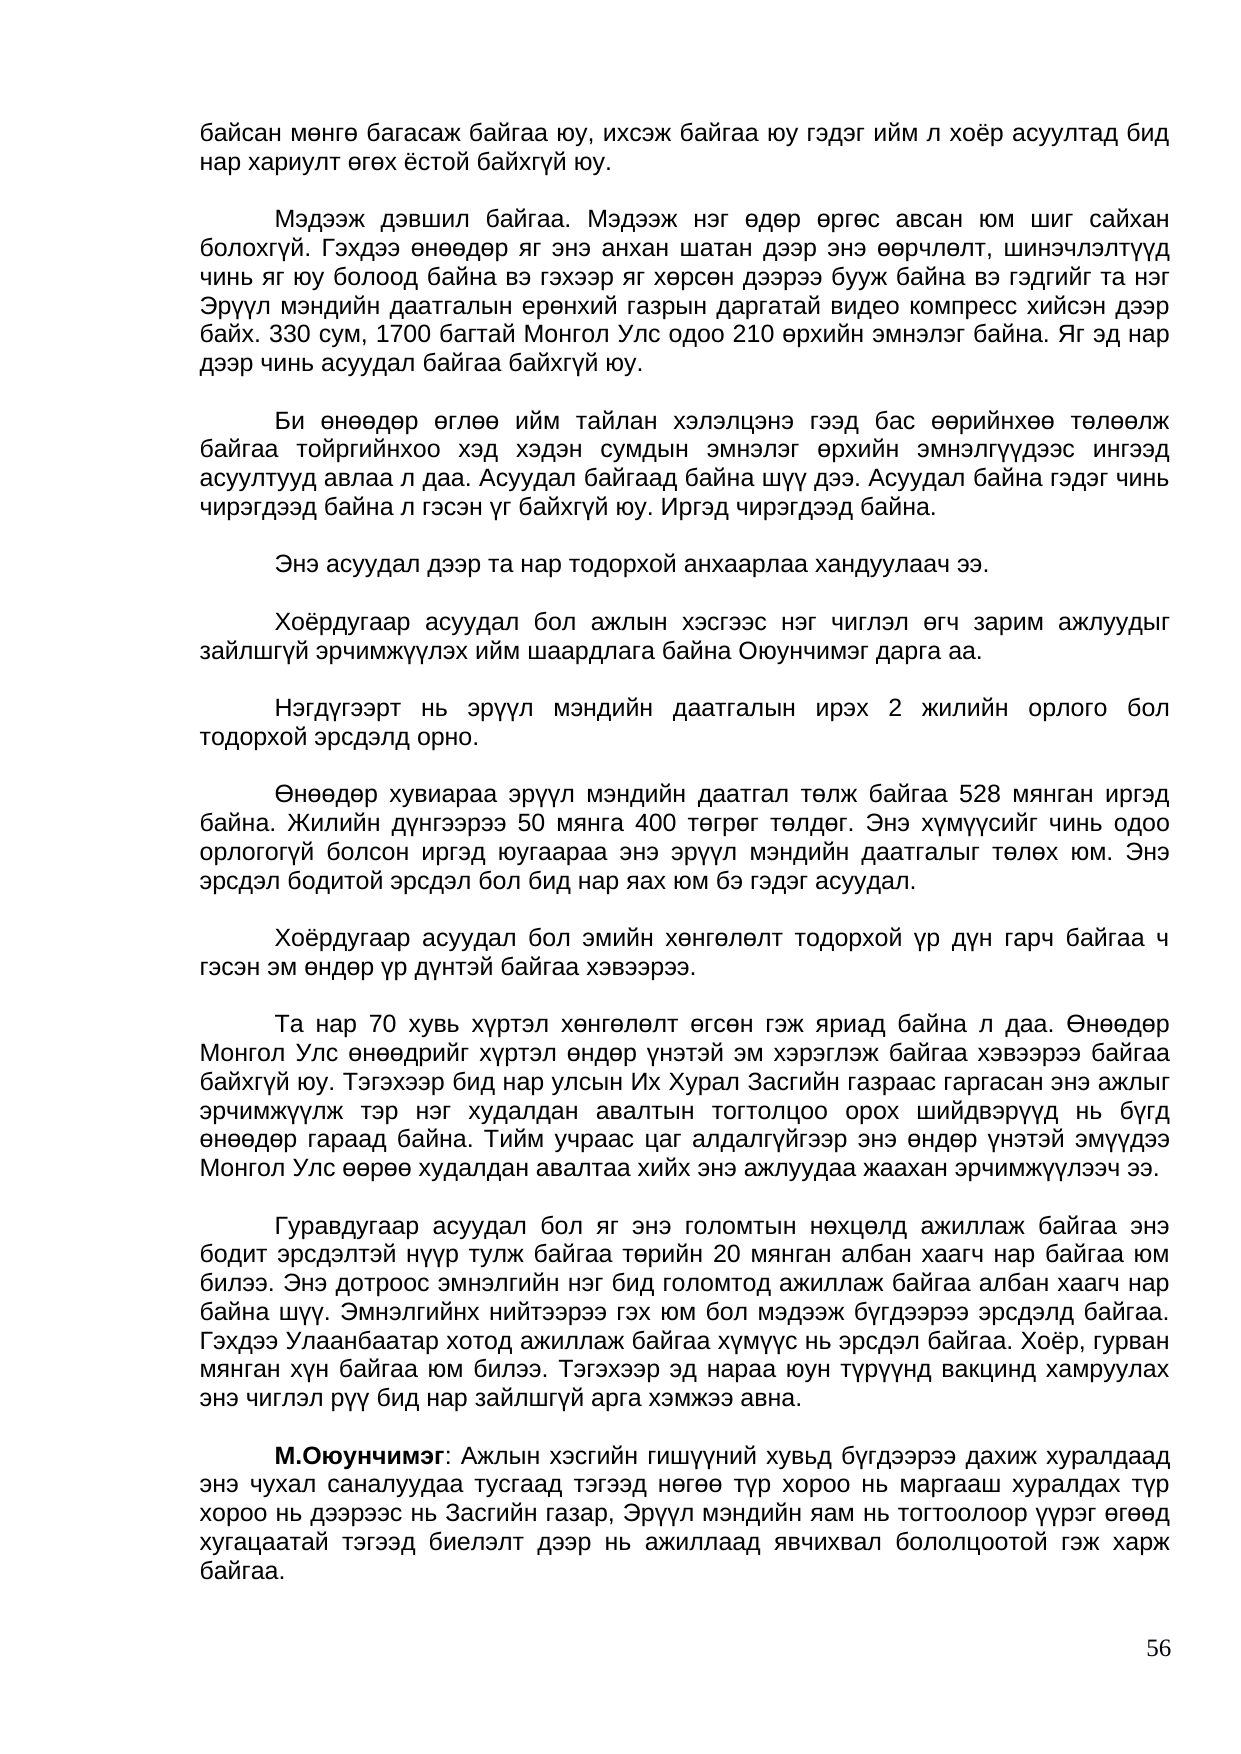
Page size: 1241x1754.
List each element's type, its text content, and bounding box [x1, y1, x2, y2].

text Энэ асуудал дээр та нар тодорхой анхаарлаа хандуулаач ээ. [199, 549, 1171, 578]
text Хоёрдугаар асуудал бол ажлын хэсгээс нэг чиглэл өгч зарим ажлуудыг зайлшгүй эрчимжүүлэх ийм шаардлага байна Оюунчимэг дарга аа. [199, 607, 1171, 664]
text Би өнөөдөр өглөө ийм тайлан хэлэлцэнэ гээд бас өөрийнхөө төлөөлж байгаа тойргийнхоо хэд хэдэн сумдын эмнэлэг өрхийн эмнэлгүүдээс ингээд асуултууд авлаа л даа. Асуудал байгаад байна шүү дээ. Асуудал байна гэдэг чинь чирэгдээд байна л гэсэн үг байхгүй юу. Иргэд чирэгдээд байна. [199, 406, 1171, 521]
text Өнөөдөр хувиараа эрүүл мэндийн даатгал төлж байгаа 528 мянган иргэд байна. Жилийн дүнгээрээ 50 мянга 400 төгрөг төлдөг. Энэ хүмүүсийг чинь одоо орлогогүй болсон иргэд юугаараа энэ эрүүл мэндийн даатгалыг төлөх юм. Энэ эрсдэл бодитой эрсдэл бол бид нар яах юм бэ гэдэг асуудал. [199, 779, 1171, 894]
text Мэдээж дэвшил байгаа. Мэдээж нэг өдөр өргөс авсан юм шиг сайхан болохгүй. Гэхдээ өнөөдөр яг энэ анхан шатан дээр энэ өөрчлөлт, шинэчлэлтүүд чинь яг юу болоод байна вэ гэхээр яг хөрсөн дээрээ бууж байна вэ гэдгийг та нэг Эрүүл мэндийн даатгалын ерөнхий газрын даргатай видео компресс хийсэн дээр байх. 330 сум, 1700 багтай Монгол Улс одоо 210 өрхийн эмнэлэг байна. Яг эд нар дээр чинь асуудал байгаа байхгүй юу. [199, 204, 1171, 377]
text М.Оюунчимэг: Ажлын хэсгийн гишүүний хувьд бүгдээрээ дахиж хуралдаад энэ чухал саналуудаа тусгаад тэгээд нөгөө түр хороо нь маргааш хуралдах түр хороо нь дээрээс нь Засгийн газар, Эрүүл мэндийн яам нь тогтоолоор үүрэг өгөөд хугацаатай тэгээд биелэлт дээр нь ажиллаад явчихвал бололцоотой гэж харж байгаа. [199, 1441, 1171, 1584]
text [199, 118, 1171, 176]
text Хоёрдугаар асуудал бол эмийн хөнгөлөлт тодорхой үр дүн гарч байгаа ч гэсэн эм өндөр үр дүнтэй байгаа хэвээрээ. [199, 923, 1171, 981]
text Нэгдүгээрт нь эрүүл мэндийн даатгалын ирэх 2 жилийн орлого бол тодорхой эрсдэлд орно. [199, 693, 1171, 751]
text Гуравдугаар асуудал бол яг энэ голомтын нөхцөлд ажиллаж байгаа энэ бодит эрсдэлтэй нүүр тулж байгаа төрийн 20 мянган албан хаагч нар байгаа юм билээ. Энэ дотроос эмнэлгийн нэг бид голомтод ажиллаж байгаа албан хаагч нар байна шүү. Эмнэлгийнх нийтээрээ гэх юм бол мэдээж бүгдээрээ эрсдэлд байгаа. Гэхдээ Улаанбаатар хотод ажиллаж байгаа хүмүүс нь эрсдэл байгаа. Хоёр, гурван мянган хүн байгаа юм билээ. Тэгэхээр эд нараа юун түрүүнд вакцинд хамруулах энэ чиглэл рүү бид нар зайлшгүй арга хэмжээ авна. [199, 1211, 1171, 1412]
text Та нар 70 хувь хүртэл хөнгөлөлт өгсөн гэж яриад байна л даа. Өнөөдөр Монгол Улс өнөөдрийг хүртэл өндөр үнэтэй эм хэрэглэж байгаа хэвээрээ байгаа байхгүй юу. Тэгэхээр бид нар улсын Их Хурал Засгийн газраас гаргасан энэ ажлыг эрчимжүүлж тэр нэг худалдан авалтын тогтолцоо орох шийдвэрүүд нь бүгд өнөөдөр гараад байна. Тийм учраас цаг алдалгүйгээр энэ өндөр үнэтэй эмүүдээ Монгол Улс өөрөө худалдан авалтаа хийх энэ ажлуудаа жаахан эрчимжүүлээч ээ. [199, 1009, 1171, 1182]
